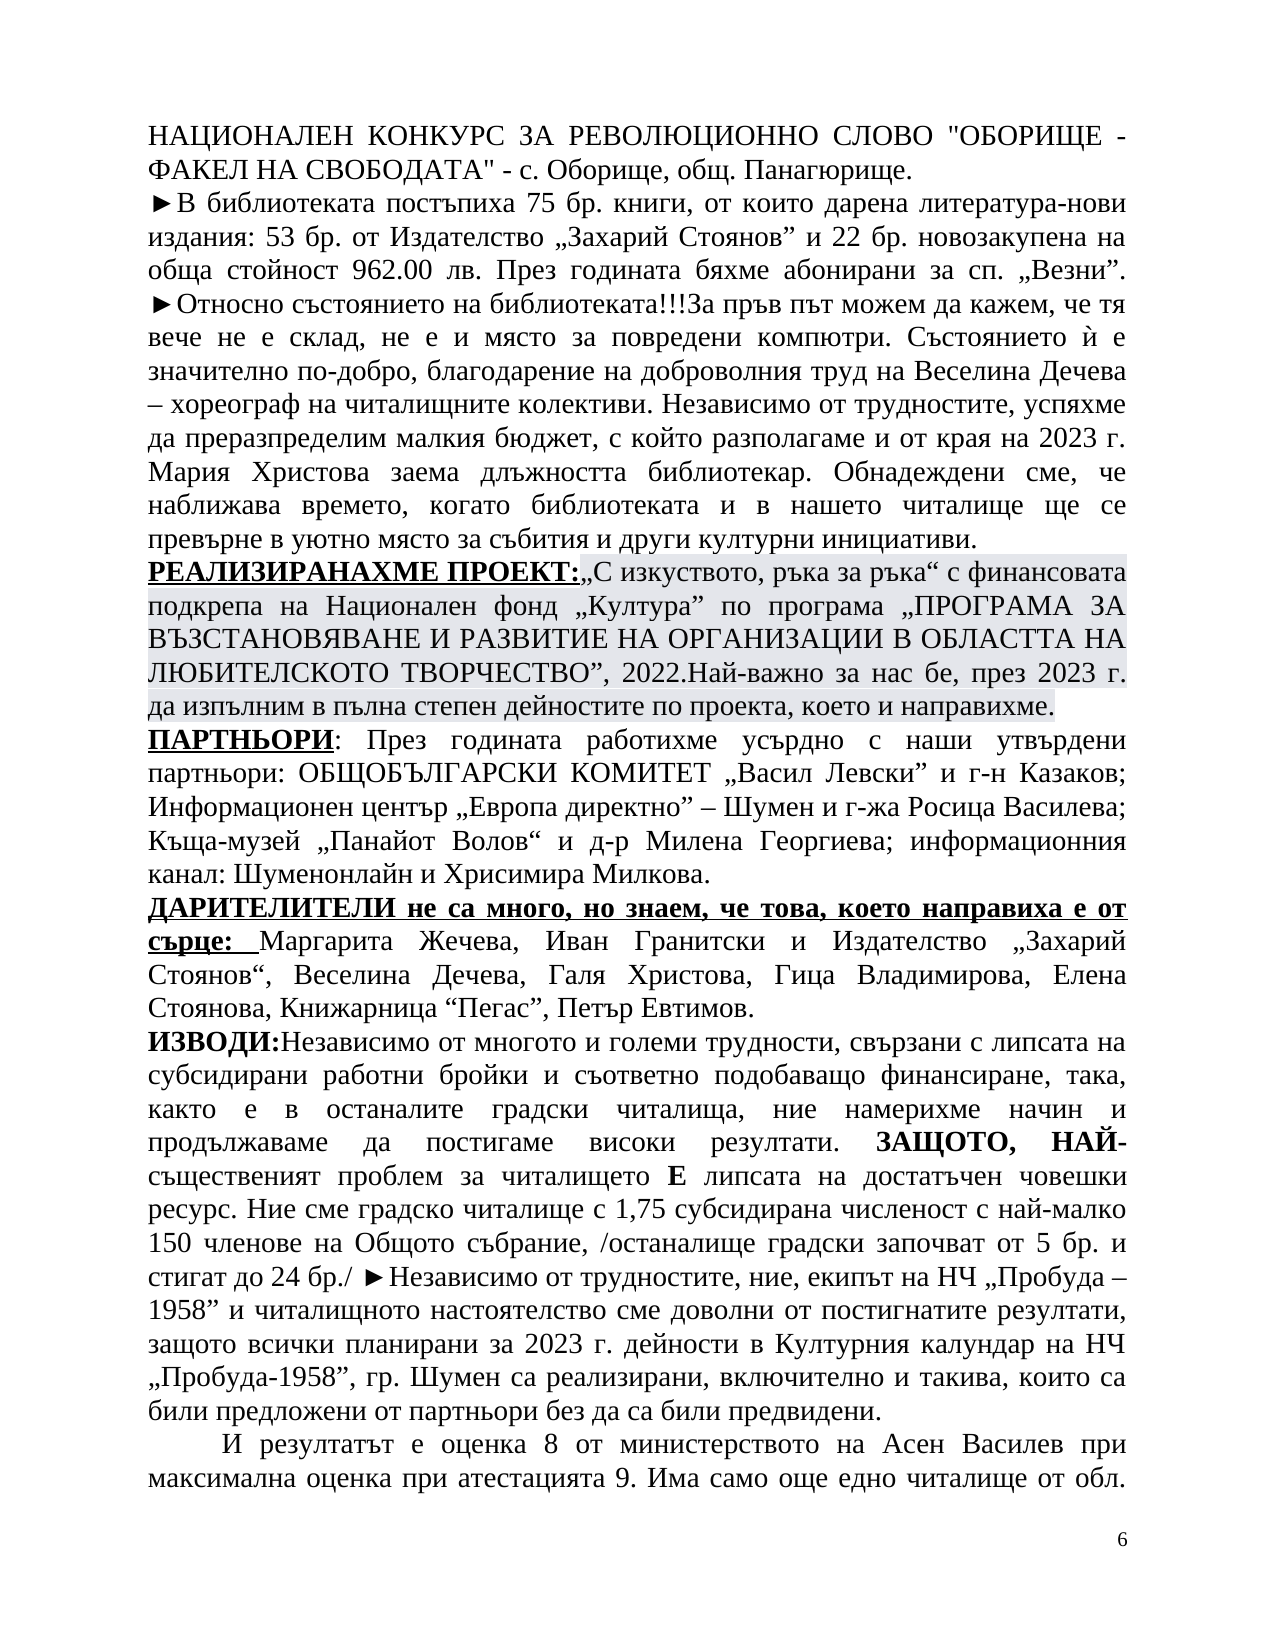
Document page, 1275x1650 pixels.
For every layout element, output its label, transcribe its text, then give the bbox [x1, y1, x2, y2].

text ПАРТНЬОРИ: През годината работихме усърдно с наши утвърдени партньори: ОБЩОБЪЛГАРСКИ КОМИТЕТ „Васил Левски” и г-н Казаков; Информационен център „Европа директно” – Шумен и г-жа Росица Василева; Къща-музей „Панайот Волов“ и д-р Милена Георгиева; информационния канал: Шуменонлайн и Хрисимира Милкова. [148, 722, 1127, 890]
text ДАРИТЕЛИТЕЛИ не са много, но знаем, че това, което направиха е от сърце: Маргарита Жечева, Иван Гранитски и Издателство „Захарий Стоянов“, Веселина Дечева, Галя Христова, Гица Владимирова, Елена Стоянова, Книжарница “Пегас”, Петър Евтимов. [148, 920, 1127, 1024]
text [148, 1426, 1127, 1493]
text ИЗВОДИ:Независимо от многото и големи трудности, свързани с липсата на субсидирани работни бройки и съответно подобаващо финансиране, така, както е в останалите градски читалища, ние намерихме начин и продължаваме да постигаме високи резултати. ЗАЩОТО, НАЙ-същественият проблем за читалището Е липсата на достатъчен човешки ресурс. Ние сме градско читалище с 1,75 субсидирана численост с най-малко 150 членове на Общото събрание, /останалище градски започват от 5 бр. и стигат до 24 бр./ ►Независимо от трудностите, ние, екипът на НЧ „Пробуда – 1958” и читалищното настоятелство сме доволни от постигнатите резултати, защото всички планирани за 2023 г. дейности в Културния калундар на НЧ „Пробуда-1958”, гр. Шумен са реализирани, включително и такива, които са били предложени от партньори без да са били предвидени. [148, 1024, 1127, 1426]
text ДАРИТЕЛИТЕЛИ не са много, но знаем, че това, което направиха е от сърце: Маргарита Жечева, Иван Гранитски и Издателство „Захарий Стоянов“, Веселина Дечева, Галя Христова, Гица Владимирова, Елена Стоянова, Книжарница “Пегас”, Петър Евтимов. [148, 890, 1127, 919]
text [148, 118, 1127, 185]
text ►В библиотеката постъпиха 75 бр. книги, от които дарена литература-нови издания: 53 бр. от Издателство „Захарий Стоянов” и 22 бр. новозакупена на обща стойност 962.00 лв. През годината бяхме абонирани за сп. „Везни”. ►Относно състоянието на библиотеката!!!За пръв път можем да кажем, че тя вече не е склад, не е и място за повредени компютри. Състоянието ѝ е значително по-добро, благодарение на доброволния труд на Веселина Дечева – хореограф на читалищните колективи. Независимо от трудностите, успяхме да преразпределим малкия бюджет, с който разполагаме и от края на 2023 г. Мария Христова заема длъжността библиотекар. Обнадеждени сме, че наближава времето, когато библиотеката и в нашето читалище ще се превърне в уютно място за събития и други културни инициативи. [148, 185, 1127, 554]
text РЕАЛИЗИРАНАХМЕ ПРОЕКТ:„С изкуството, ръка за ръка“ с финансовата подкрепа на Национален фонд „Култура” по програма „ПРОГРАМА ЗА ВЪЗСТАНОВЯВАНЕ И РАЗВИТИЕ НА ОРГАНИЗАЦИИ В ОБЛАСТТА НА ЛЮБИТЕЛСКОТО ТВОРЧЕСТВО”, 2022.Най-важно за нас бе, през 2023 г. да изпълним в пълна степен дейностите по проекта, което и направихме. [148, 688, 1127, 722]
